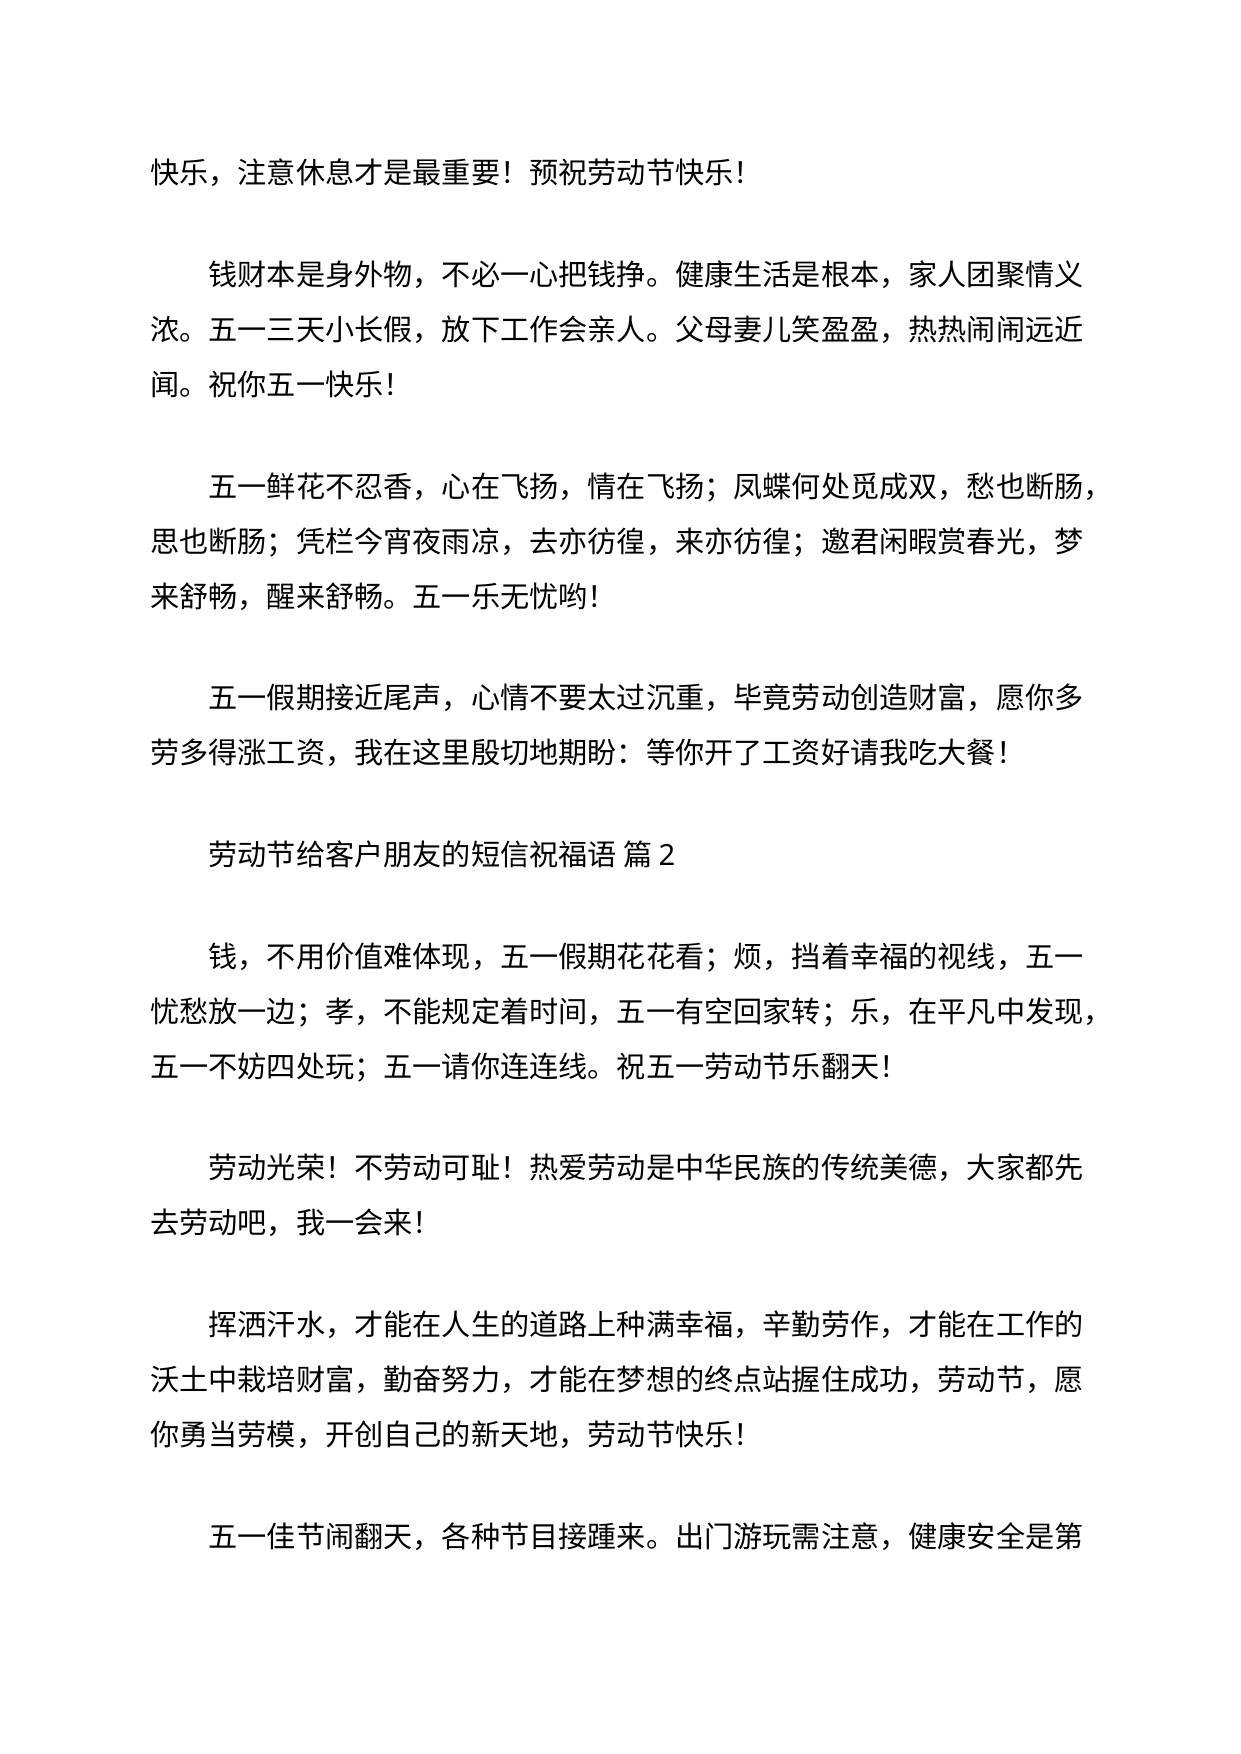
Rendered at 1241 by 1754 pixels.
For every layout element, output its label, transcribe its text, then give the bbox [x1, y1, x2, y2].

text 钱，不用价值难体现，五一假期花花看；烦，挡着幸福的视线，五一忧愁放一边；孝，不能规定着时间，五一有空回家转；乐，在平凡中发现，五一不妨四处玩；五一请你连连线。祝五一劳动节乐翻天！ [150, 933, 1090, 1086]
text 五一假期接近尾声，心情不要太过沉重，毕竟劳动创造财富，愿你多劳多得涨工资，我在这里殷切地期盼：等你开了工资好请我吃大餐！ [150, 675, 1090, 772]
text 钱财本是身外物，不必一心把钱挣。健康生活是根本，家人团聚情义浓。五一三天小长假，放下工作会亲人。父母妻儿笑盈盈，热热闹闹远近闻。祝你五一快乐！ [150, 252, 1090, 404]
text 挥洒汗水，才能在人生的道路上种满幸福，辛勤劳作，才能在工作的沃土中栽培财富，勤奋努力，才能在梦想的终点站握住成功，劳动节，愿你勇当劳模，开创自己的新天地，劳动节快乐！ [150, 1302, 1090, 1454]
text 劳动光荣！不劳动可耻！热爱劳动是中华民族的传统美德，大家都先去劳动吧，我一会来！ [150, 1145, 1090, 1242]
text 五一鲜花不忍香，心在飞扬，情在飞扬；凤蝶何处觅成双，愁也断肠，思也断肠；凭栏今宵夜雨凉，去亦彷徨，来亦彷徨；邀君闲暇赏春光，梦来舒畅，醒来舒畅。五一乐无忧哟！ [150, 463, 1090, 615]
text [150, 1513, 1090, 1556]
text 劳动节给客户朋友的短信祝福语 篇2 [150, 832, 1090, 874]
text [150, 150, 1090, 192]
